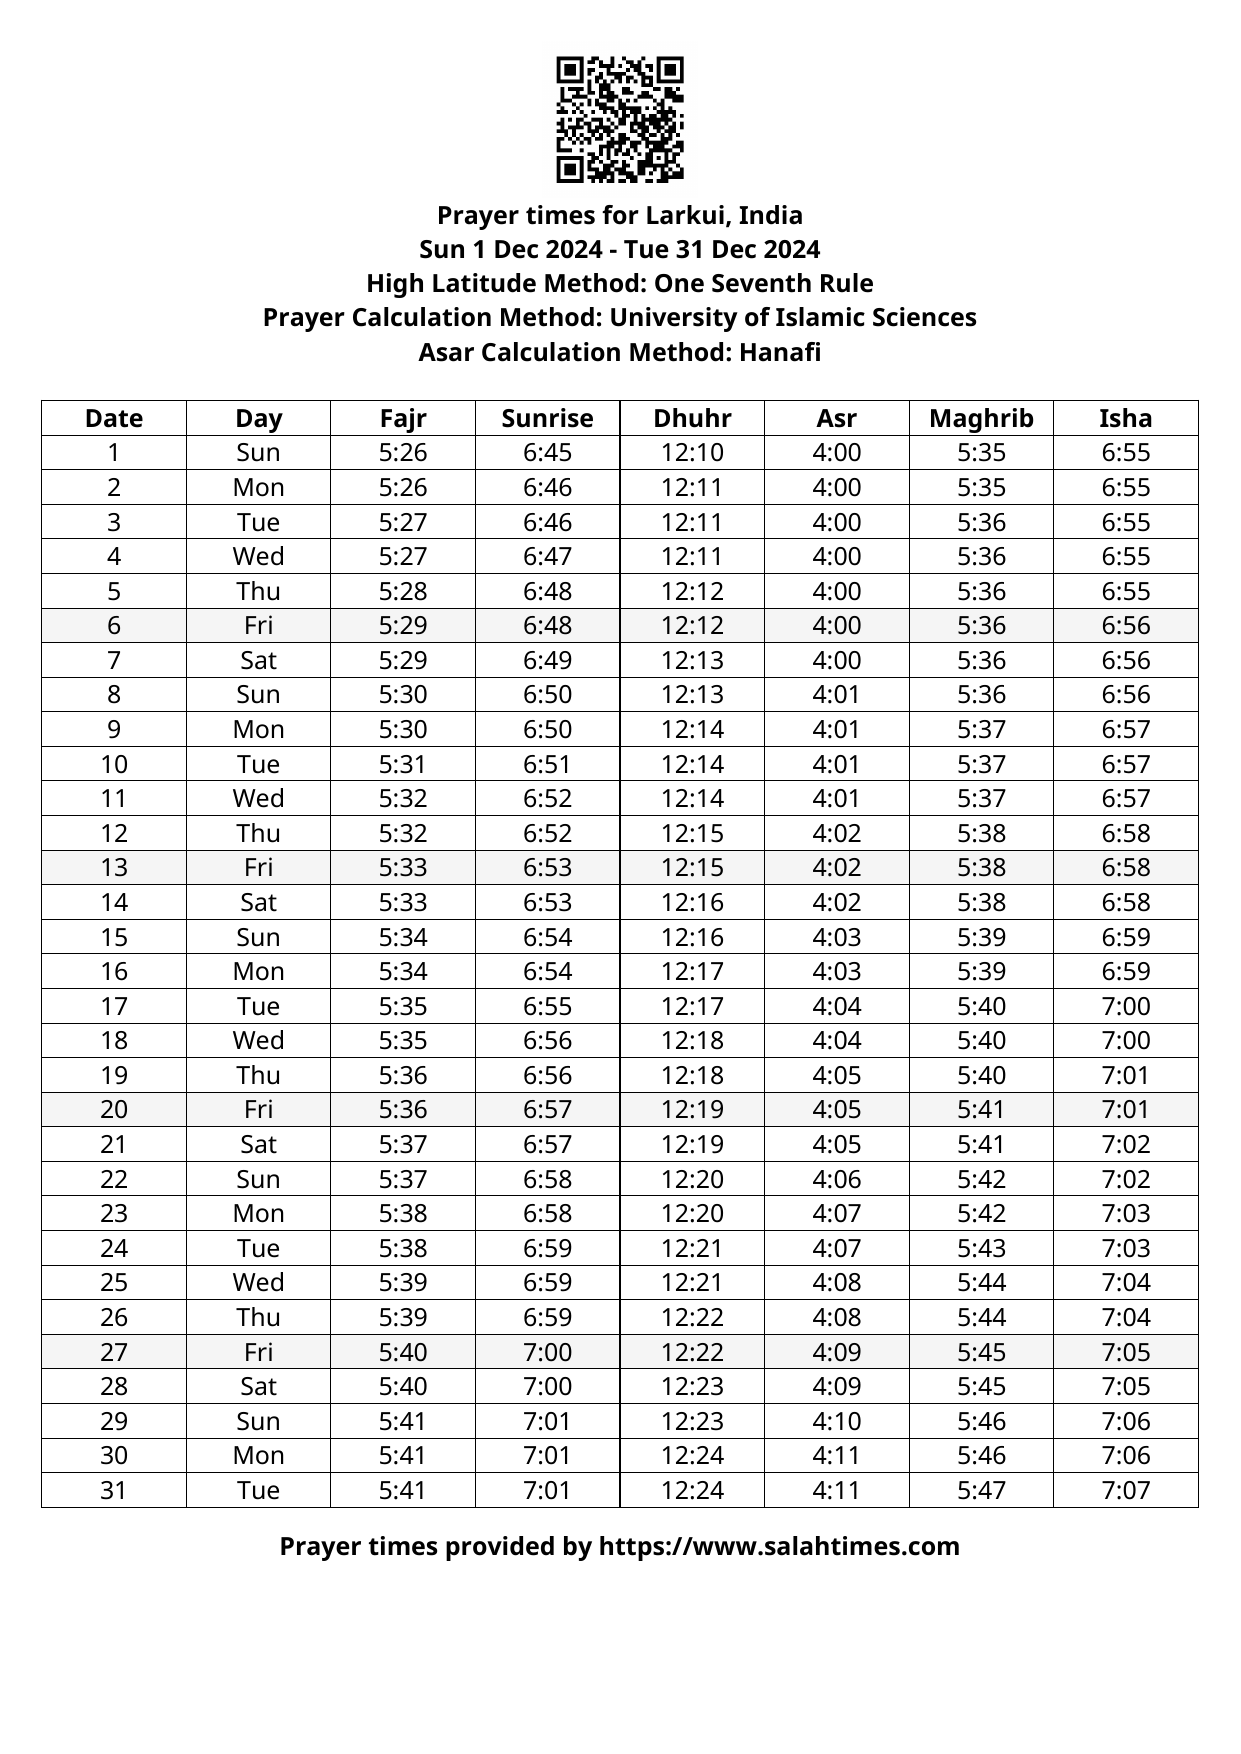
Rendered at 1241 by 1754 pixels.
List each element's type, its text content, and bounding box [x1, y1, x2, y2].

table_cell 7:03 [1054, 1196, 1198, 1230]
table_cell 12:11 [621, 539, 764, 573]
table_cell Sun [187, 678, 330, 711]
table_cell 12:20 [621, 1196, 764, 1230]
table_cell 12 [42, 816, 186, 849]
table_cell 6:59 [476, 1300, 619, 1334]
table_cell 5:30 [331, 712, 475, 746]
table_cell 5:37 [910, 781, 1053, 815]
table_cell 12:16 [621, 920, 764, 953]
table_cell 5:41 [331, 1404, 475, 1437]
table_cell 5:46 [910, 1439, 1053, 1472]
table_cell 30 [42, 1439, 186, 1472]
table_cell 5:36 [910, 643, 1053, 677]
table_cell 6:59 [1054, 954, 1198, 988]
table_cell 25 [42, 1266, 186, 1299]
table_cell Sat [187, 1369, 330, 1403]
table_cell 6:49 [476, 643, 619, 677]
table_cell 5:40 [910, 1058, 1053, 1092]
table_cell 7:01 [476, 1473, 619, 1507]
table_cell 13 [42, 851, 186, 884]
table_header Dhuhr [621, 401, 764, 434]
table_cell 5:37 [910, 747, 1053, 780]
table_cell 4:01 [765, 781, 909, 815]
table_cell 7:04 [1054, 1266, 1198, 1299]
table_cell 12:22 [621, 1335, 764, 1368]
table_cell Tue [187, 505, 330, 538]
table_cell 6 [42, 609, 186, 642]
table_cell 5:37 [331, 1162, 475, 1195]
table_cell 6:55 [476, 989, 619, 1022]
table_cell 4:00 [765, 643, 909, 677]
table_cell Fri [187, 1093, 330, 1126]
table_cell 5:45 [910, 1335, 1053, 1368]
table_cell 12:19 [621, 1127, 764, 1161]
table_cell 5:39 [331, 1266, 475, 1299]
table_cell 12:17 [621, 989, 764, 1022]
table_cell 31 [42, 1473, 186, 1507]
text High Latitude Method: One Seventh Rule [42, 266, 1198, 300]
table_cell 7:01 [1054, 1058, 1198, 1092]
table_cell 1 [42, 436, 186, 469]
table_cell 12:24 [621, 1473, 764, 1507]
table_cell 4:01 [765, 712, 909, 746]
table_cell 12:14 [621, 747, 764, 780]
table_cell 4:03 [765, 920, 909, 953]
table_cell 5:43 [910, 1231, 1053, 1264]
table_cell 22 [42, 1162, 186, 1195]
table_cell Sun [187, 436, 330, 469]
table_cell 6:50 [476, 678, 619, 711]
table_cell 4:08 [765, 1266, 909, 1299]
table_cell 5:42 [910, 1162, 1053, 1195]
table_cell 12:21 [621, 1266, 764, 1299]
table_cell 12:12 [621, 574, 764, 607]
table_cell 6:46 [476, 505, 619, 538]
table_cell 19 [42, 1058, 186, 1092]
table_cell 5:35 [331, 989, 475, 1022]
table_cell 5:36 [910, 678, 1053, 711]
table_cell 5:38 [910, 816, 1053, 849]
table_cell Mon [187, 712, 330, 746]
table_cell 6:55 [1054, 436, 1198, 469]
table_cell 6:47 [476, 539, 619, 573]
table_header Sunrise [476, 401, 619, 434]
table_cell 7:06 [1054, 1404, 1198, 1437]
table_cell Tue [187, 1231, 330, 1264]
table_cell 5:36 [910, 574, 1053, 607]
table_cell 6:52 [476, 816, 619, 849]
table_cell Thu [187, 574, 330, 607]
table_cell 5:39 [910, 954, 1053, 988]
table_cell 4:00 [765, 436, 909, 469]
table_cell 6:53 [476, 851, 619, 884]
table_cell 12:13 [621, 678, 764, 711]
table_cell 5:29 [331, 609, 475, 642]
table_cell 12:14 [621, 781, 764, 815]
text Asar Calculation Method: Hanafi [42, 334, 1198, 368]
table_cell 5:41 [331, 1473, 475, 1507]
table_cell 5 [42, 574, 186, 607]
table_cell Fri [187, 609, 330, 642]
table_cell 7:01 [1054, 1093, 1198, 1126]
table_cell Mon [187, 1439, 330, 1472]
table_cell 12:10 [621, 436, 764, 469]
table_cell 5:27 [331, 505, 475, 538]
table_cell 6:45 [476, 436, 619, 469]
table_cell 6:54 [476, 920, 619, 953]
table_cell 12:21 [621, 1231, 764, 1264]
table_cell 5:28 [331, 574, 475, 607]
table_cell 4:07 [765, 1231, 909, 1264]
table_cell Sun [187, 920, 330, 953]
table_cell 5:36 [910, 505, 1053, 538]
table_cell 17 [42, 989, 186, 1022]
table_cell 12:13 [621, 643, 764, 677]
table_cell 5:40 [910, 1024, 1053, 1057]
table_cell 5:36 [910, 539, 1053, 573]
table_cell 28 [42, 1369, 186, 1403]
table_cell 6:55 [1054, 505, 1198, 538]
table_cell 5:33 [331, 885, 475, 919]
table_cell 12:19 [621, 1093, 764, 1126]
table_cell 4:00 [765, 539, 909, 573]
table_cell 5:35 [910, 470, 1053, 504]
table_cell 12:20 [621, 1162, 764, 1195]
table_cell 6:58 [1054, 851, 1198, 884]
table_cell 4:05 [765, 1093, 909, 1126]
table_cell 6:58 [1054, 816, 1198, 849]
table_header Maghrib [910, 401, 1053, 434]
table_cell 12:18 [621, 1024, 764, 1057]
table_cell 6:56 [476, 1058, 619, 1092]
table_cell 14 [42, 885, 186, 919]
table_cell 4:09 [765, 1369, 909, 1403]
table_cell 5:34 [331, 954, 475, 988]
table_cell 4:07 [765, 1196, 909, 1230]
table_cell Sun [187, 1404, 330, 1437]
table_header Fajr [331, 401, 475, 434]
table_header Date [42, 401, 186, 434]
table_cell 4:05 [765, 1127, 909, 1161]
table_cell 4:09 [765, 1335, 909, 1368]
table_cell 4:01 [765, 747, 909, 780]
table_cell 5:38 [331, 1231, 475, 1264]
table_cell 4:00 [765, 574, 909, 607]
table_cell 7:01 [476, 1439, 619, 1472]
table_cell 6:51 [476, 747, 619, 780]
table_cell 4:02 [765, 851, 909, 884]
table_cell Sat [187, 643, 330, 677]
table_cell 7:00 [476, 1335, 619, 1368]
table_cell Tue [187, 747, 330, 780]
table_cell 6:55 [1054, 539, 1198, 573]
table_cell 7:02 [1054, 1127, 1198, 1161]
table_cell 5:46 [910, 1404, 1053, 1437]
table_cell 21 [42, 1127, 186, 1161]
table_cell 7:05 [1054, 1369, 1198, 1403]
table_cell Sat [187, 1127, 330, 1161]
table_cell 7:00 [1054, 1024, 1198, 1057]
table_cell 7:00 [1054, 989, 1198, 1022]
table_cell 5:26 [331, 436, 475, 469]
table_cell 5:30 [331, 678, 475, 711]
table_cell 12:22 [621, 1300, 764, 1334]
table_cell Tue [187, 989, 330, 1022]
text Prayer times for Larkui, India [42, 198, 1198, 232]
table_cell 2 [42, 470, 186, 504]
table_cell 27 [42, 1335, 186, 1368]
table_cell Thu [187, 816, 330, 849]
table_cell 12:15 [621, 851, 764, 884]
table_cell 12:11 [621, 470, 764, 504]
table_cell 5:35 [331, 1024, 475, 1057]
table_cell 24 [42, 1231, 186, 1264]
table_cell 12:11 [621, 505, 764, 538]
table_cell 3 [42, 505, 186, 538]
table_cell 4:11 [765, 1473, 909, 1507]
table_cell 6:59 [476, 1266, 619, 1299]
text Prayer Calculation Method: University of Islamic Sciences [42, 300, 1198, 334]
table_cell 4:04 [765, 1024, 909, 1057]
table_cell 6:55 [1054, 574, 1198, 607]
table_cell 4:02 [765, 885, 909, 919]
table_cell 7:06 [1054, 1439, 1198, 1472]
table_cell 5:41 [910, 1093, 1053, 1126]
table_cell Mon [187, 954, 330, 988]
table_cell 12:24 [621, 1439, 764, 1472]
table_cell 12:18 [621, 1058, 764, 1092]
table_cell Fri [187, 1335, 330, 1368]
table_cell 5:31 [331, 747, 475, 780]
table_cell 12:23 [621, 1404, 764, 1437]
table_cell 6:59 [476, 1231, 619, 1264]
table_cell 7:02 [1054, 1162, 1198, 1195]
table_cell 5:32 [331, 781, 475, 815]
table_cell Wed [187, 781, 330, 815]
table_cell 6:57 [1054, 747, 1198, 780]
table_cell 4:02 [765, 816, 909, 849]
table_cell 5:34 [331, 920, 475, 953]
table_cell 7:01 [476, 1404, 619, 1437]
table_cell 7:05 [1054, 1335, 1198, 1368]
table_cell 5:39 [910, 920, 1053, 953]
table_cell 4:08 [765, 1300, 909, 1334]
table_cell 7:07 [1054, 1473, 1198, 1507]
text Prayer times provided by https://www.salahtimes.com [42, 1528, 1198, 1563]
table_cell 5:35 [910, 436, 1053, 469]
table_cell 7:04 [1054, 1300, 1198, 1334]
table_cell 12:17 [621, 954, 764, 988]
table_cell 5:29 [331, 643, 475, 677]
table_cell Wed [187, 539, 330, 573]
table_cell 6:57 [476, 1127, 619, 1161]
table_cell 5:33 [331, 851, 475, 884]
table_cell Mon [187, 470, 330, 504]
table_cell 6:48 [476, 574, 619, 607]
table_cell Sun [187, 1162, 330, 1195]
table_cell 23 [42, 1196, 186, 1230]
table_cell 6:48 [476, 609, 619, 642]
table_cell 5:44 [910, 1266, 1053, 1299]
table_cell 5:38 [910, 851, 1053, 884]
table_header Day [187, 401, 330, 434]
table_cell 6:56 [1054, 609, 1198, 642]
table_cell 7 [42, 643, 186, 677]
table_cell 12:15 [621, 816, 764, 849]
table_cell Fri [187, 851, 330, 884]
table_cell Mon [187, 1196, 330, 1230]
table_cell 5:37 [331, 1127, 475, 1161]
table_cell Sat [187, 885, 330, 919]
text Sun 1 Dec 2024 - Tue 31 Dec 2024 [42, 232, 1198, 266]
table_cell Thu [187, 1300, 330, 1334]
table_cell 18 [42, 1024, 186, 1057]
table_cell 12:23 [621, 1369, 764, 1403]
table_cell 6:57 [476, 1093, 619, 1126]
table_cell 5:32 [331, 816, 475, 849]
table_cell 4:00 [765, 505, 909, 538]
table_cell 4 [42, 539, 186, 573]
table_cell 6:56 [1054, 643, 1198, 677]
table_header Asr [765, 401, 909, 434]
table_header Isha [1054, 401, 1198, 434]
table_cell 6:52 [476, 781, 619, 815]
table_cell 5:27 [331, 539, 475, 573]
table_cell 5:40 [331, 1335, 475, 1368]
table_cell 5:40 [910, 989, 1053, 1022]
table_cell 6:57 [1054, 712, 1198, 746]
table_cell 6:53 [476, 885, 619, 919]
table_cell 4:01 [765, 678, 909, 711]
table_cell 4:04 [765, 989, 909, 1022]
table_cell 6:56 [1054, 678, 1198, 711]
table_cell 5:45 [910, 1369, 1053, 1403]
table_cell 5:44 [910, 1300, 1053, 1334]
table_cell 12:14 [621, 712, 764, 746]
table_cell 6:59 [1054, 920, 1198, 953]
table_cell 6:58 [1054, 885, 1198, 919]
table_cell 5:40 [331, 1369, 475, 1403]
table_cell 20 [42, 1093, 186, 1126]
table_cell 6:50 [476, 712, 619, 746]
table_cell 7:03 [1054, 1231, 1198, 1264]
table_cell 9 [42, 712, 186, 746]
table_cell 8 [42, 678, 186, 711]
table_cell 5:39 [331, 1300, 475, 1334]
table_cell 29 [42, 1404, 186, 1437]
table_cell 5:37 [910, 712, 1053, 746]
table_cell 7:00 [476, 1369, 619, 1403]
table_cell 5:26 [331, 470, 475, 504]
table_cell 5:47 [910, 1473, 1053, 1507]
table_cell 6:57 [1054, 781, 1198, 815]
table_cell 26 [42, 1300, 186, 1334]
table_cell 4:00 [765, 609, 909, 642]
table_cell 10 [42, 747, 186, 780]
table_cell 6:56 [476, 1024, 619, 1057]
table_cell 5:36 [910, 609, 1053, 642]
table_cell Wed [187, 1266, 330, 1299]
table_cell Thu [187, 1058, 330, 1092]
table_cell Tue [187, 1473, 330, 1507]
table_cell 6:54 [476, 954, 619, 988]
table_cell 5:41 [331, 1439, 475, 1472]
table_cell 15 [42, 920, 186, 953]
table_cell 4:05 [765, 1058, 909, 1092]
table_cell 4:03 [765, 954, 909, 988]
table_cell 4:10 [765, 1404, 909, 1437]
table_cell 5:42 [910, 1196, 1053, 1230]
picture [542, 41, 699, 198]
table_cell 6:58 [476, 1162, 619, 1195]
table_cell 6:55 [1054, 470, 1198, 504]
table_cell 5:38 [910, 885, 1053, 919]
table_cell 5:41 [910, 1127, 1053, 1161]
table_cell 6:46 [476, 470, 619, 504]
table_cell 4:00 [765, 470, 909, 504]
table_cell Wed [187, 1024, 330, 1057]
table_cell 12:16 [621, 885, 764, 919]
table_cell 5:36 [331, 1093, 475, 1126]
table_cell 6:58 [476, 1196, 619, 1230]
table_cell 5:38 [331, 1196, 475, 1230]
table_cell 4:06 [765, 1162, 909, 1195]
table_cell 5:36 [331, 1058, 475, 1092]
table_cell 4:11 [765, 1439, 909, 1472]
table_cell 11 [42, 781, 186, 815]
table_cell 16 [42, 954, 186, 988]
table_cell 12:12 [621, 609, 764, 642]
